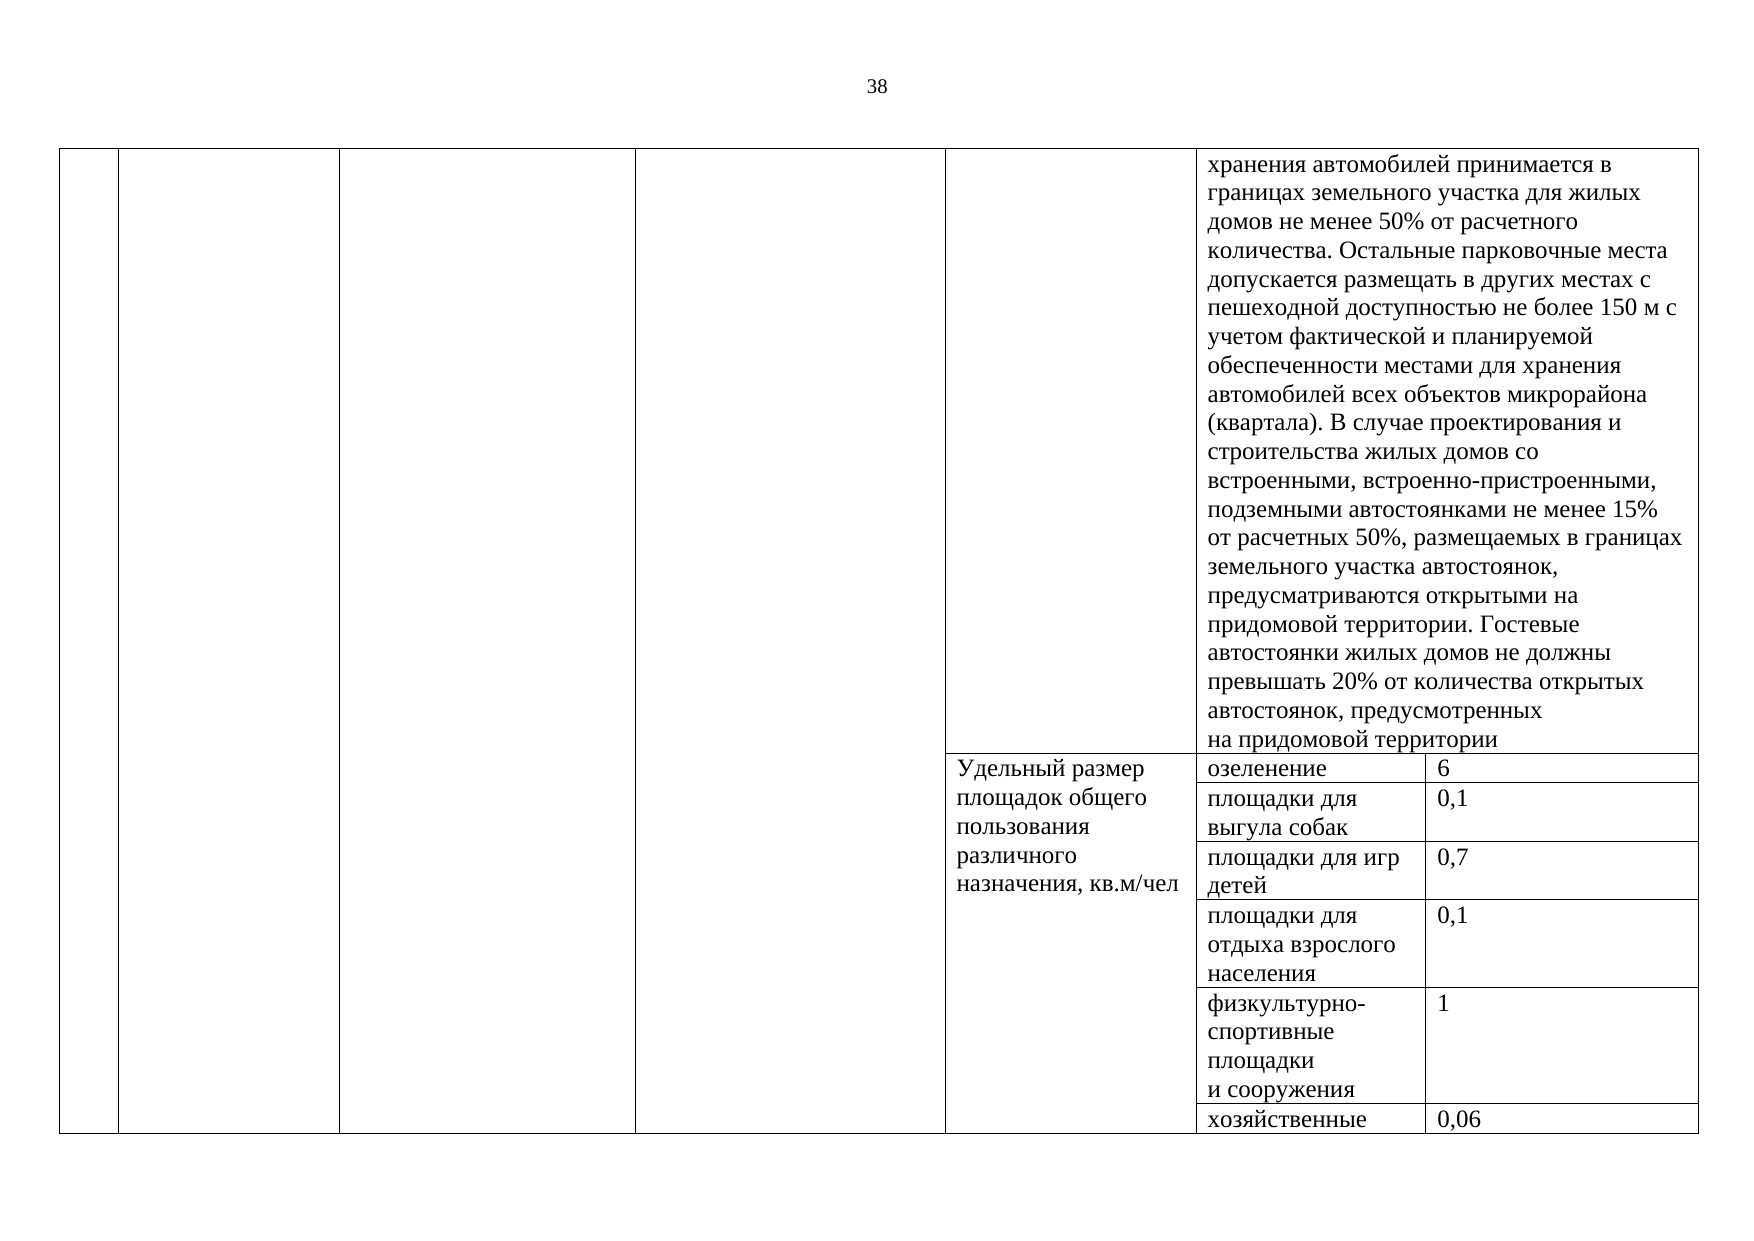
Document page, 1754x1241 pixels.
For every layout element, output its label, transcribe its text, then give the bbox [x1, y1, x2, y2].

table_cell площадки для выгула собак [1197, 783, 1425, 841]
table_cell 6 [1426, 754, 1698, 782]
table_cell физкультурно-спортивные площадки и сооружения [1197, 988, 1425, 1103]
table_cell 0,06 [1426, 1104, 1698, 1132]
table_cell Удельный размер площадок общего пользования различного назначения, кв.м/чел [946, 754, 1196, 1132]
table_cell площадки для игр детей [1197, 842, 1425, 899]
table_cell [1197, 1104, 1425, 1132]
table_cell озеленение [1197, 754, 1425, 782]
table_cell 1 [1426, 988, 1698, 1103]
table_cell 0,7 [1426, 842, 1698, 899]
table_cell 0,1 [1426, 900, 1698, 987]
table_cell площадки для отдыха взрослого населения [1197, 900, 1425, 987]
table_cell 0,1 [1426, 783, 1698, 841]
